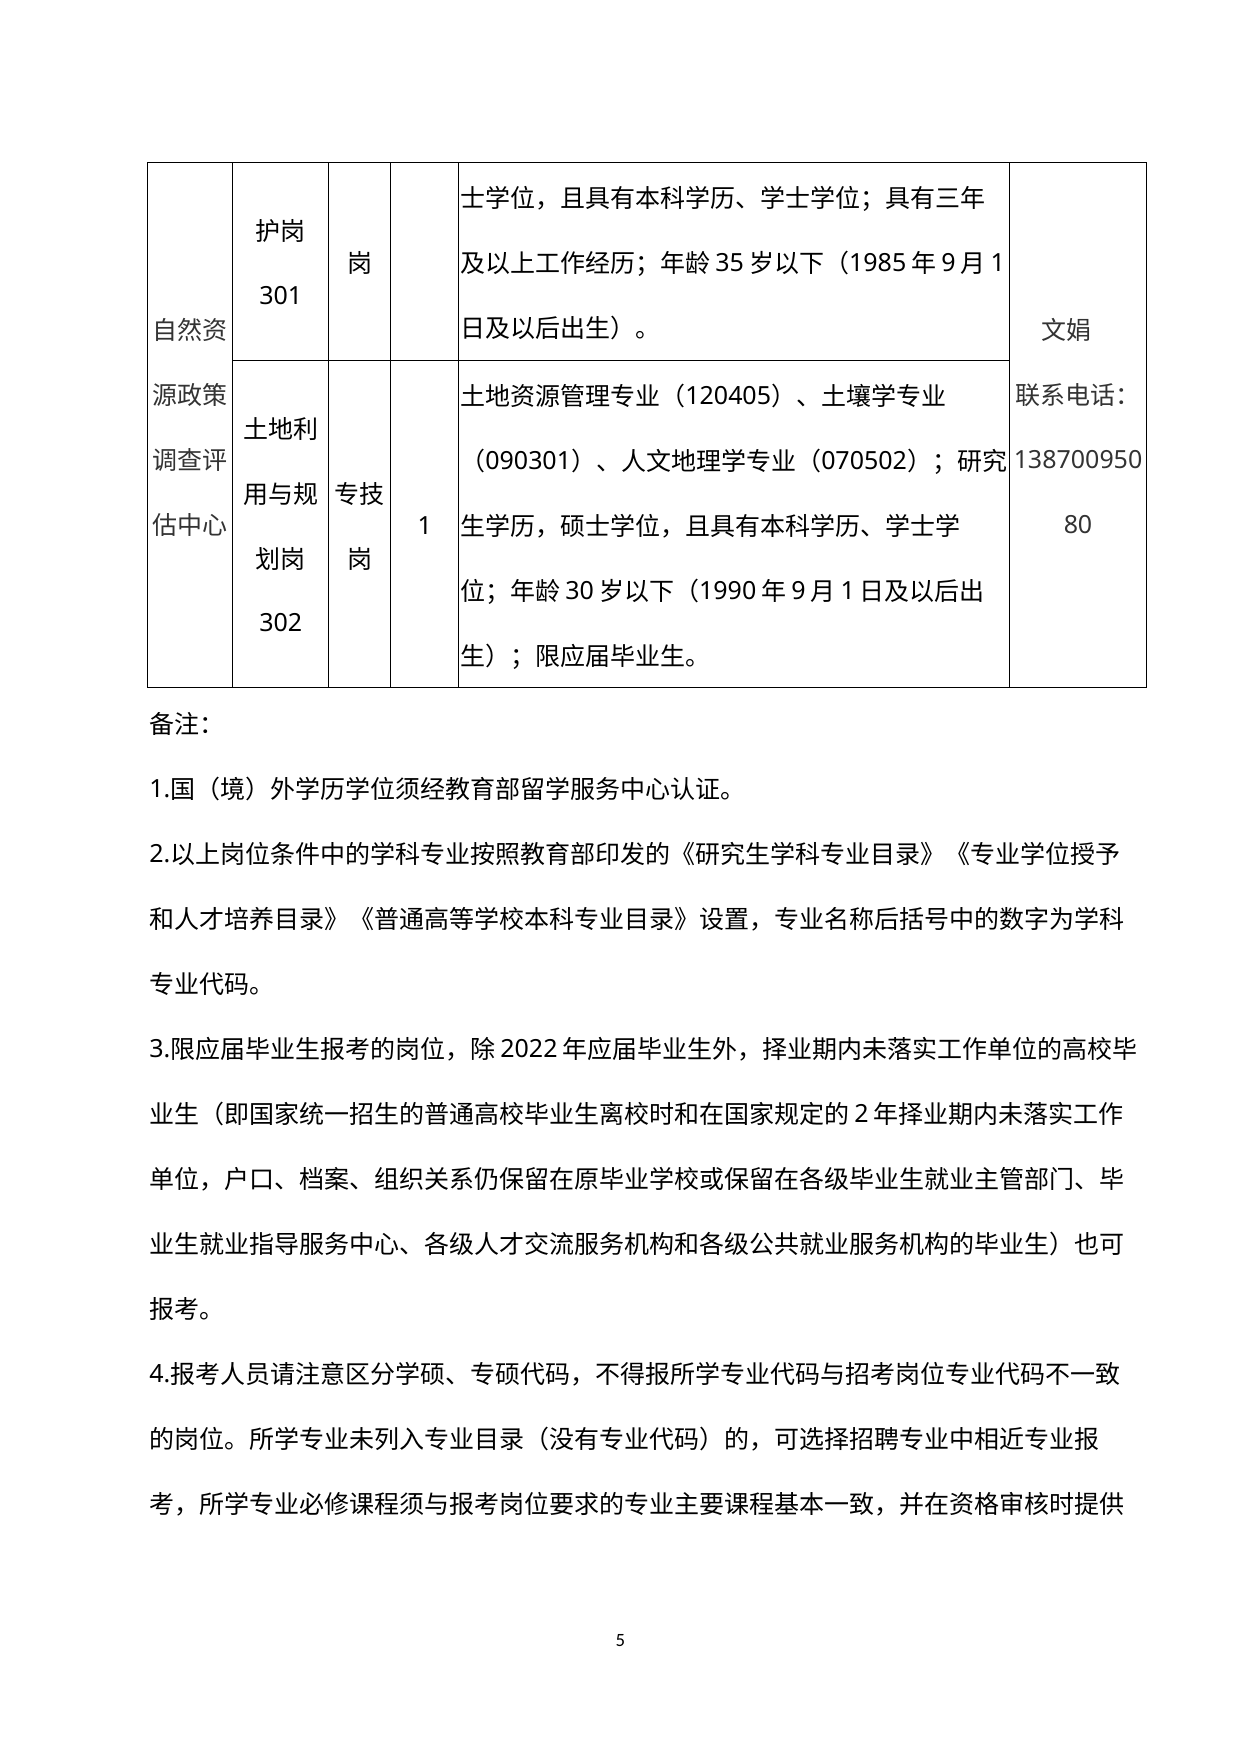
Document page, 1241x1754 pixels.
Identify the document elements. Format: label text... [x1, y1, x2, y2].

table_cell 土地利用与规划岗 302 [233, 361, 328, 687]
table_cell 专技岗 [329, 361, 390, 687]
table_cell 耕地保护岗 301 [233, 163, 328, 359]
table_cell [1010, 163, 1146, 687]
table_cell 土地资源管理专业（120405）、土壤学专业（090301）、人文地理学专业（070502）；研究生学历，硕士学位，且具有本科学历、学士学位；年龄30岁以下（1990年9月1日及以后出生）；限应届毕业生。 [459, 361, 1009, 687]
table_cell 江西省自然资源政策调查评估中心 [148, 163, 232, 687]
table_cell 1 [391, 163, 458, 359]
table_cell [148, 688, 1146, 1535]
table_cell 专技岗 [329, 163, 390, 359]
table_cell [459, 163, 1009, 359]
table_cell 1 [391, 361, 458, 687]
